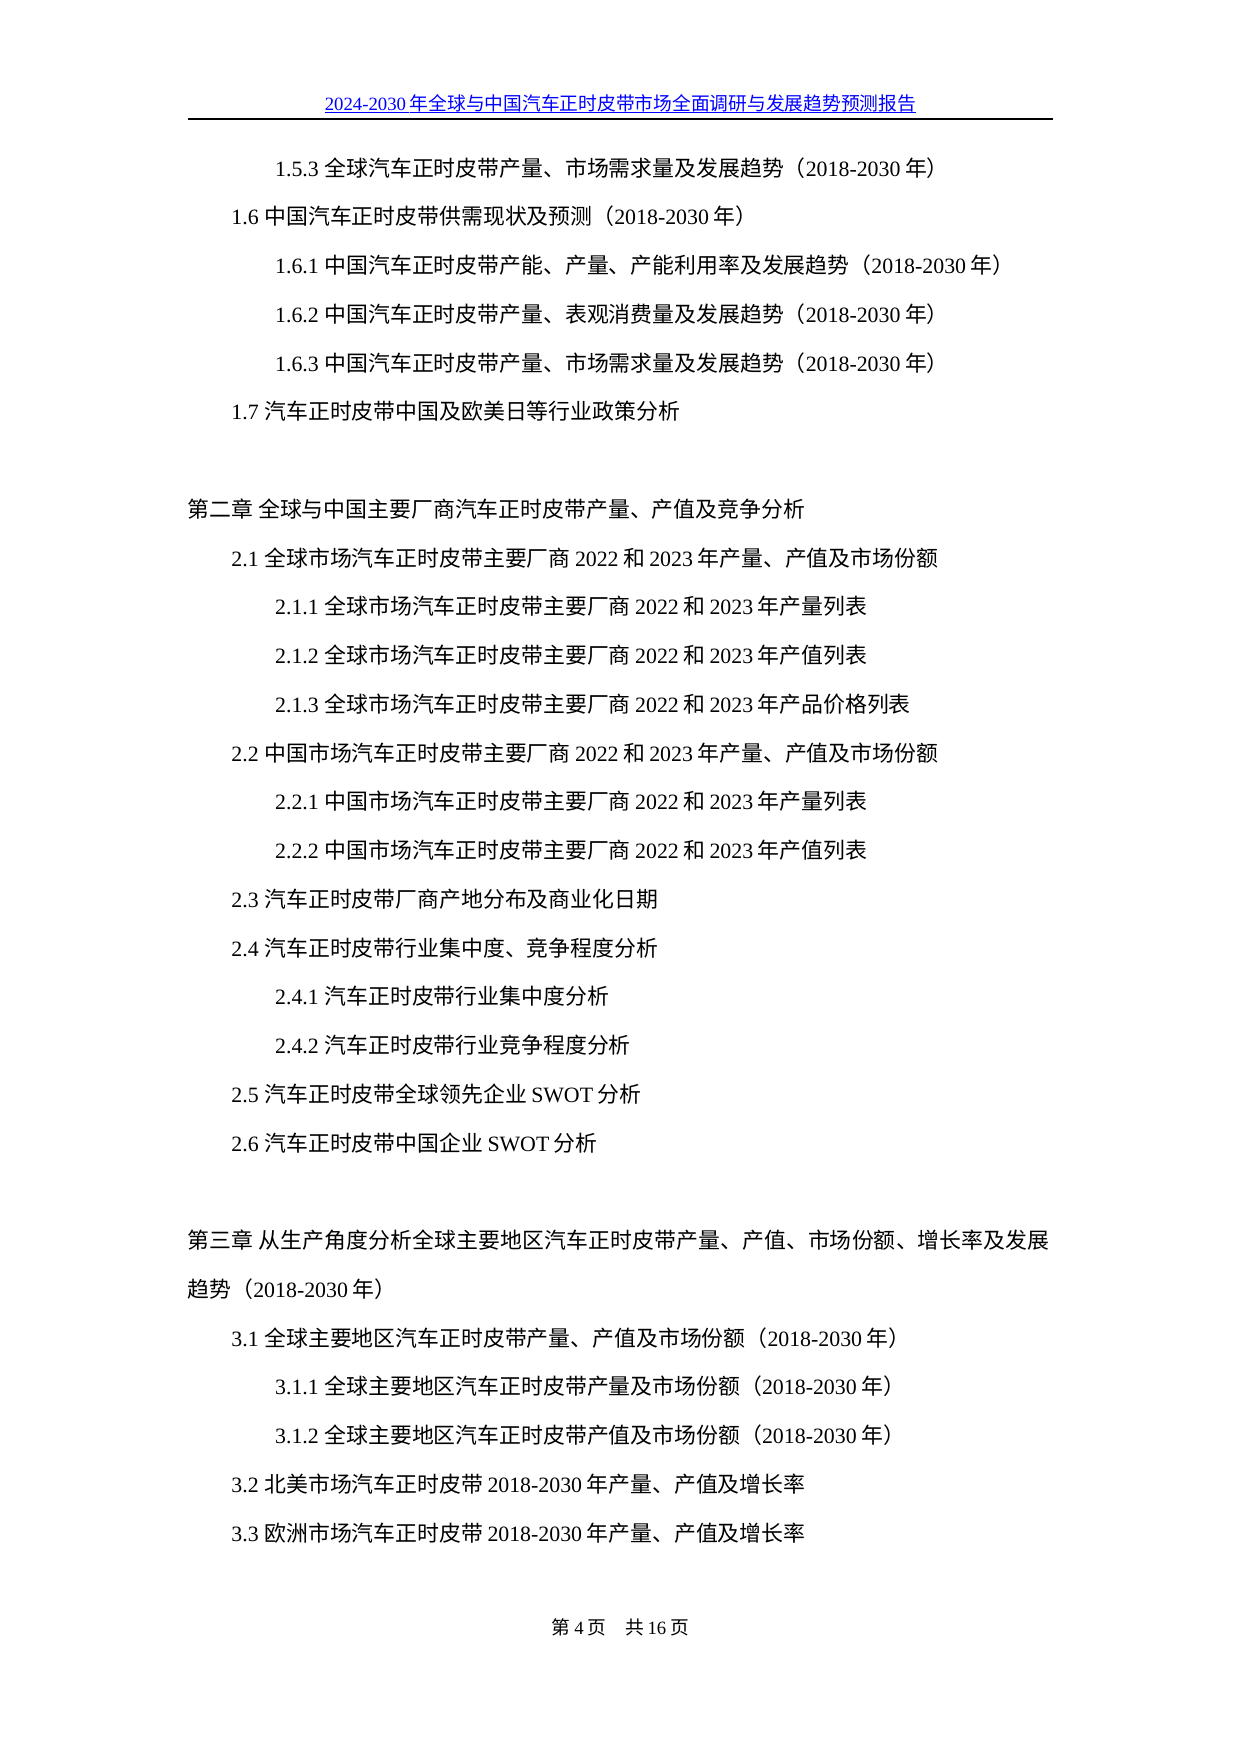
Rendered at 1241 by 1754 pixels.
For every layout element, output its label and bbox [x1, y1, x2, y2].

text [187, 150, 1053, 1548]
